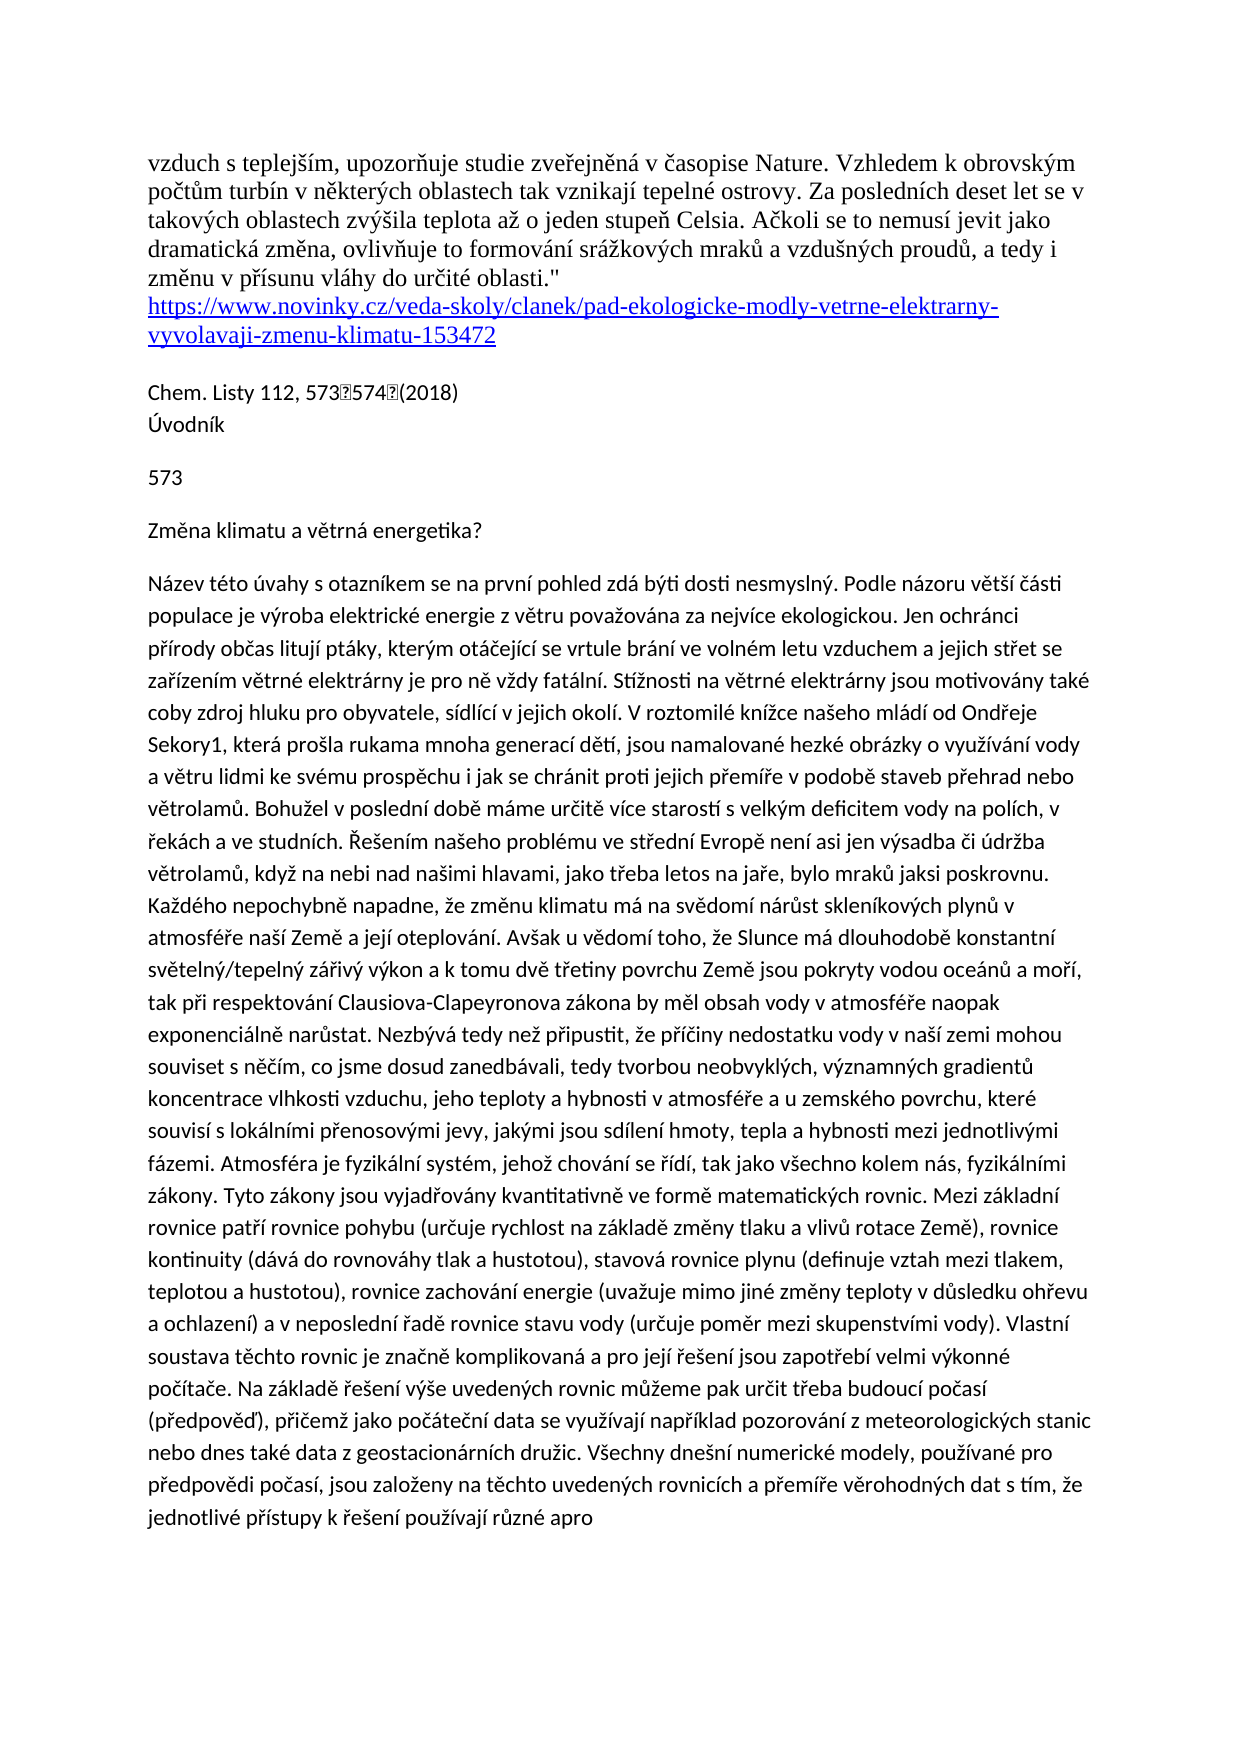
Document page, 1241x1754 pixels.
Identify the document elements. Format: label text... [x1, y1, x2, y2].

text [148, 148, 1093, 349]
text Chem. Listy 112, 573574(2018) Úvodník [148, 378, 1093, 438]
text Název této úvahy s otazníkem se na první pohled zdá býti dosti nesmyslný. Podle názoru větší části populace je výroba elektrické energie z větru považována za nejvíce ekologickou. Jen ochránci přírody občas litují ptáky, kterým otáčející se vrtule brání ve volném letu vzduchem a jejich střet se zařízením větrné elektrárny je pro ně vždy fatální. Stížnosti na větrné elektrárny jsou motivovány také coby zdroj hluku pro obyvatele, sídlící v jejich okolí. V roztomilé knížce našeho mládí od Ondřeje Sekory1, která prošla rukama mnoha generací dětí, jsou namalované hezké obrázky o využívání vody a větru lidmi ke svému prospěchu i jak se chránit proti jejich přemíře v podobě staveb přehrad nebo větrolamů. Bohužel v poslední době máme určitě více starostí s velkým deficitem vody na polích, v řekách a ve studních. Řešením našeho problému ve střední Evropě není asi jen výsadba či údržba větrolamů, když na nebi nad našimi hlavami, jako třeba letos na jaře, bylo mraků jaksi poskrovnu. Každého nepochybně napadne, že změnu klimatu má na svědomí nárůst skleníkových plynů v atmosféře naší Země a její oteplování. Avšak u vědomí toho, že Slunce má dlouhodobě konstantní světelný/tepelný zářivý výkon a k tomu dvě třetiny povrchu Země jsou pokryty vodou oceánů a moří, tak při respektování Clausiova-Clapeyronova zákona by měl obsah vody v atmosféře naopak exponenciálně narůstat. Nezbývá tedy než připustit, že příčiny nedostatku vody v naší zemi mohou souviset s něčím, co jsme dosud zanedbávali, tedy tvorbou neobvyklých, významných gradientů koncentrace vlhkosti vzduchu, jeho teploty a hybnosti v atmosféře a u zemského povrchu, které souvisí s lokálními přenosovými jevy, jakými jsou sdílení hmoty, tepla a hybnosti mezi jednotlivými fázemi. Atmosféra je fyzikální systém, jehož chování se řídí, tak jako všechno kolem nás, fyzikálními zákony. Tyto zákony jsou vyjadřovány kvantitativně ve formě matematických rovnic. Mezi základní rovnice patří rovnice pohybu (určuje rychlost na základě změny tlaku a vlivů rotace Země), rovnice kontinuity (dává do rovnováhy tlak a hustotou), stavová rovnice plynu (definuje vztah mezi tlakem, teplotou a hustotou), rovnice zachování energie (uvažuje mimo jiné změny teploty v důsledku ohřevu a ochlazení) a v neposlední řadě rovnice stavu vody (určuje poměr mezi skupenstvími vody). Vlastní soustava těchto rovnic je značně komplikovaná a pro její řešení jsou zapotřebí velmi výkonné počítače. Na základě řešení výše uvedených rovnic můžeme pak určit třeba budoucí počasí (předpověď), přičemž jako počáteční data se využívají například pozorování z meteorologických stanic nebo dnes také data z geostacionárních družic. Všechny dnešní numerické modely, používané pro předpovědi počasí, jsou založeny na těchto uvedených rovnicích a přemíře věrohodných dat s tím, že jednotlivé přístupy k řešení používají různé apro [148, 569, 1093, 1531]
text Změna klimatu a větrná energetika? [148, 516, 1093, 544]
text 573 [148, 463, 1093, 491]
